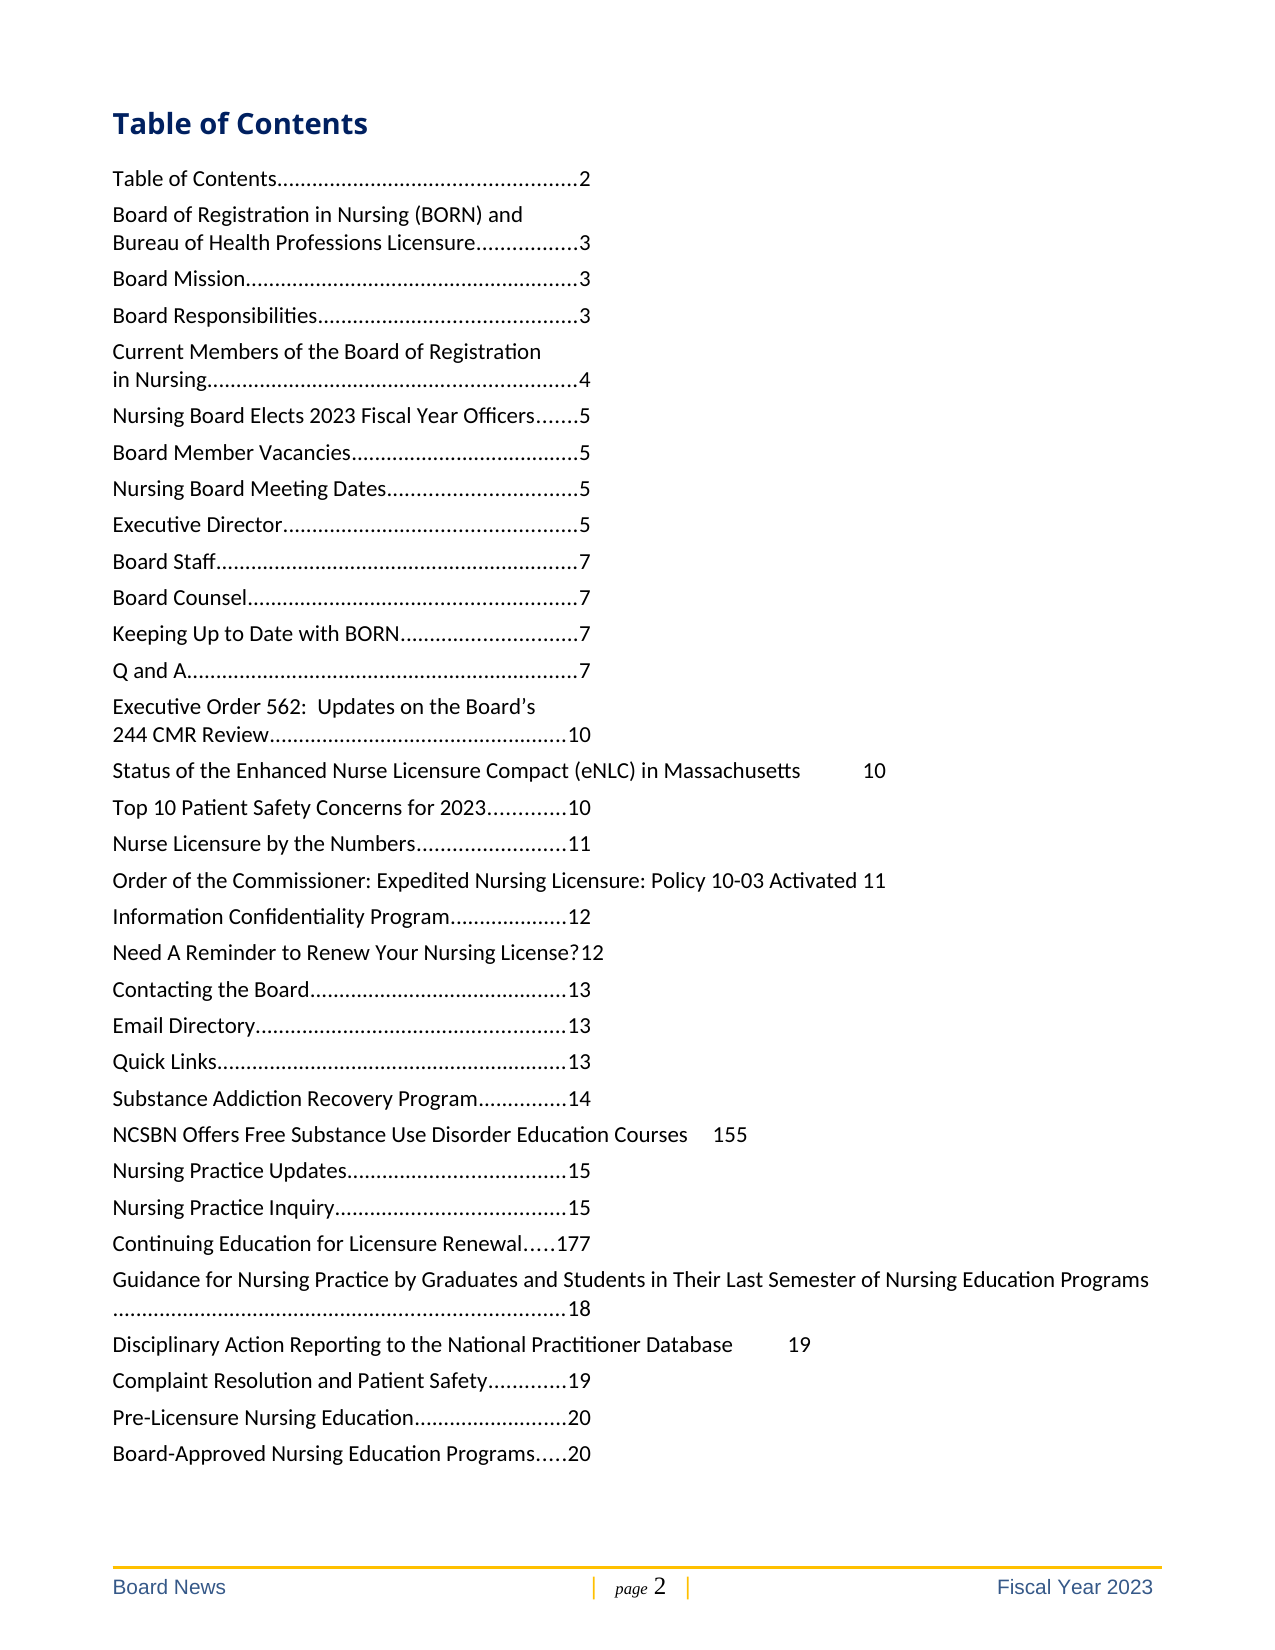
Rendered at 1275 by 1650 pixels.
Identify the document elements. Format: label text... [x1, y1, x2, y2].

text Board of Registration in Nursing (BORN) and Bureau of Health Professions Licensure 3 [112, 200, 1162, 256]
text Nursing Board Meeting Dates 5 [112, 474, 1162, 502]
text Disciplinary Action Reporting to the National Practitioner Database 19 [112, 1330, 1162, 1358]
text Board-Approved Nursing Education Programs 20 [112, 1439, 1162, 1467]
text Status of the Enhanced Nurse Licensure Compact (eNLC) in Massachusetts 10 [112, 757, 1162, 785]
text Nursing Practice Updates 15 [112, 1157, 1162, 1184]
subtitle Table of Contents [112, 103, 1162, 143]
text Board Member Vacancies 5 [112, 438, 1162, 466]
text Information Confidentiality Program 12 [112, 902, 1162, 930]
text Continuing Education for Licensure Renewal 177 [112, 1229, 1162, 1257]
text Nursing Practice Inquiry 15 [112, 1193, 1162, 1221]
text Board Staff 7 [112, 547, 1162, 575]
text Board Counsel 7 [112, 583, 1162, 611]
text Board Mission 3 [112, 264, 1162, 292]
text Nurse Licensure by the Numbers 11 [112, 829, 1162, 857]
text Top 10 Patient Safety Concerns for 2023 10 [112, 793, 1162, 821]
text Nursing Board Elects 2023 Fiscal Year Officers 5 [112, 401, 1162, 429]
text Guidance for Nursing Practice by Graduates and Students in Their Last Semester of Nursing Education Programs 18 [112, 1266, 1162, 1322]
text Pre-Licensure Nursing Education 20 [112, 1403, 1162, 1431]
text Order of the Commissioner: Expedited Nursing Licensure: Policy 10-03 Activated 11 [112, 866, 1162, 894]
text Keeping Up to Date with BORN 7 [112, 619, 1162, 648]
text Executive Director 5 [112, 511, 1162, 538]
text Email Directory 13 [112, 1011, 1162, 1039]
text Substance Addiction Recovery Program 14 [112, 1084, 1162, 1112]
text NCSBN Offers Free Substance Use Disorder Education Courses 155 [112, 1120, 1162, 1148]
text Complaint Resolution and Patient Safety 19 [112, 1366, 1162, 1394]
text Table of Contents 2 [112, 164, 1162, 192]
text Contacting the Board 13 [112, 975, 1162, 1003]
text Q and A 7 [112, 656, 1162, 684]
text Quick Links 13 [112, 1047, 1162, 1076]
text Need A Reminder to Renew Your Nursing License? 12 [112, 938, 1162, 966]
text Executive Order 562: Updates on the Board’s 244 CMR Review 10 [112, 692, 1162, 748]
text Current Members of the Board of Registration in Nursing 4 [112, 337, 1162, 393]
text Board Responsibilities 3 [112, 301, 1162, 329]
